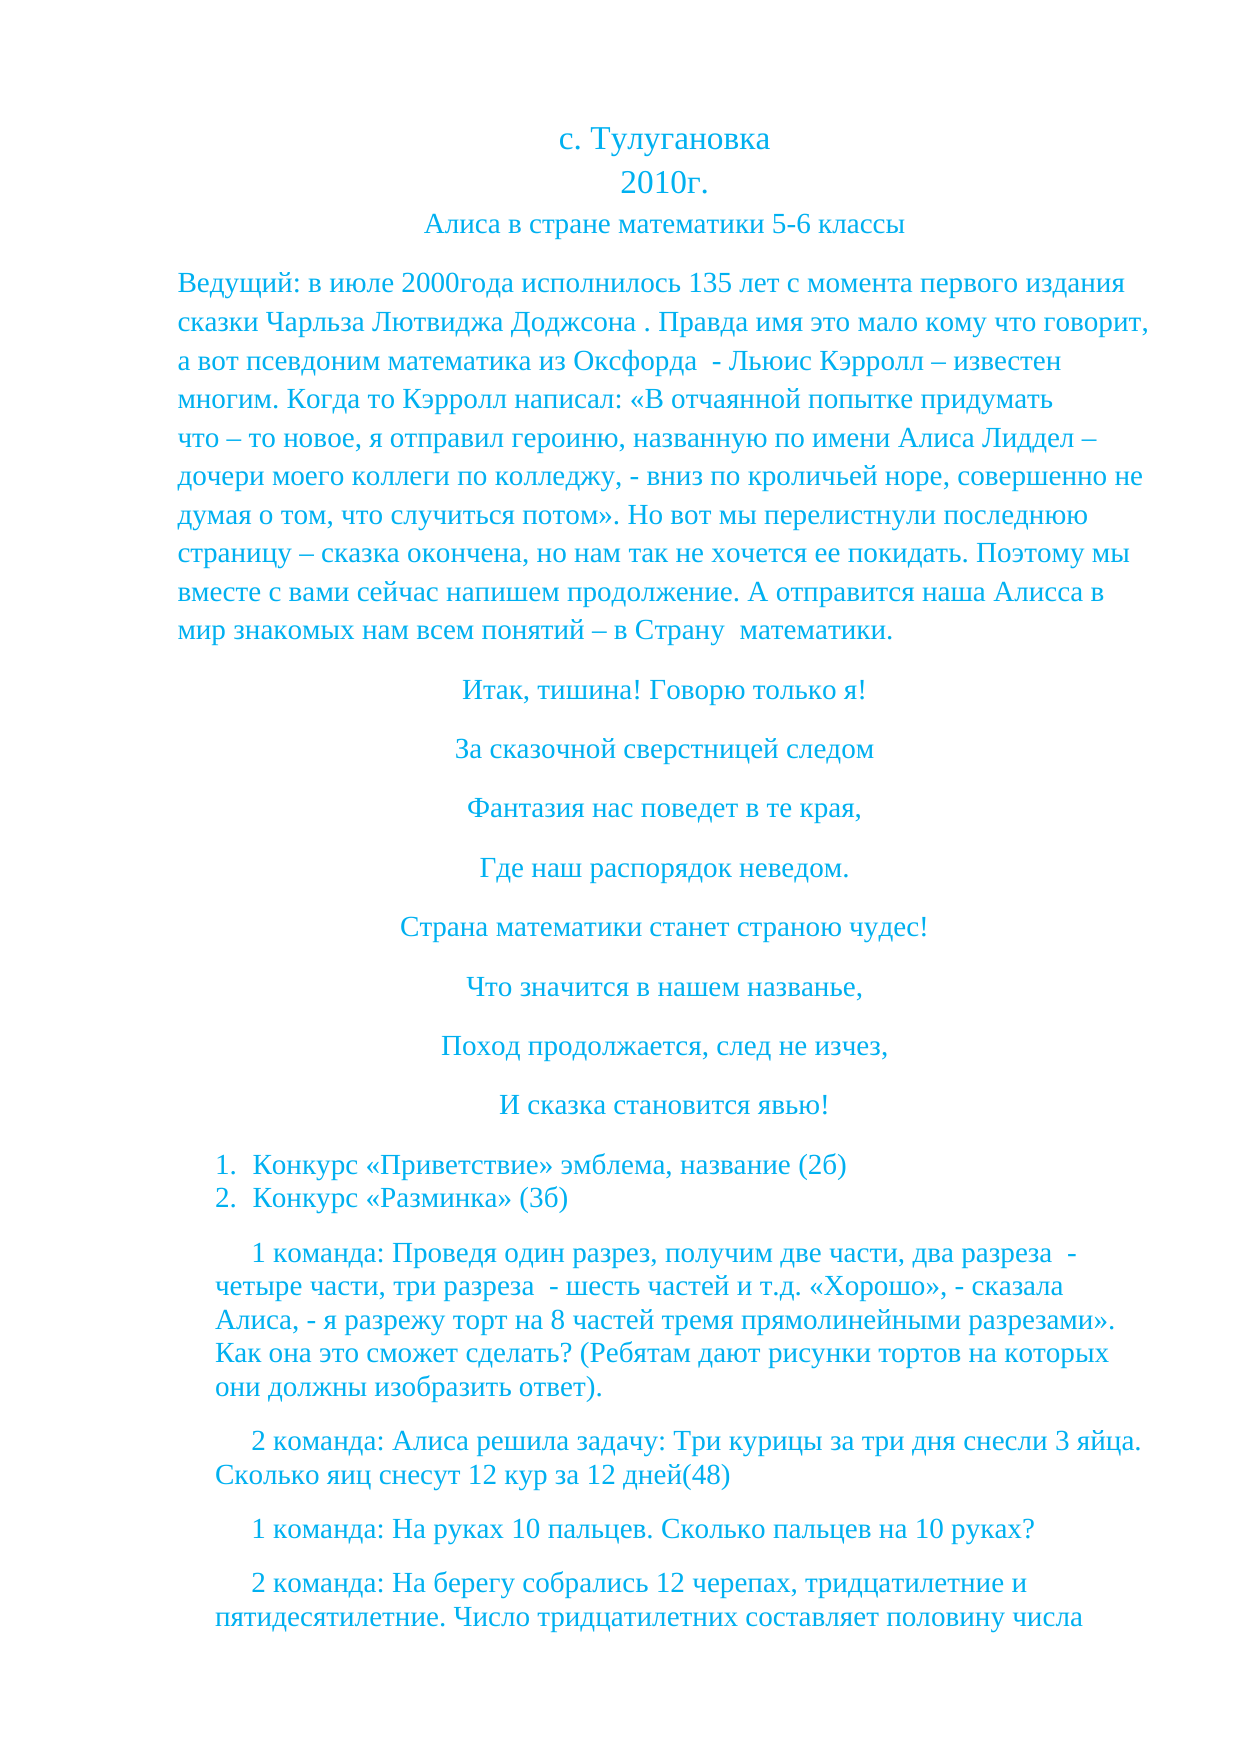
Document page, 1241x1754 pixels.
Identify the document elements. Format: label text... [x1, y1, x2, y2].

text 2 команда: Алиса решила задачу: Три курицы за три дня снесли 3 яйца. Сколько яиц снесут 12 кур за 12 дней(48) [215, 1423, 1152, 1490]
list Конкурс «Приветствие» эмблема, название (2б) [215, 1147, 1152, 1180]
text Фантазия нас поведет в те края, [177, 791, 1152, 824]
text За сказочной сверстницей следом [177, 731, 1152, 765]
text Что значится в нашем названье, [177, 969, 1152, 1002]
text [215, 1566, 1152, 1633]
text с. Тулугановка [177, 118, 1152, 156]
text Алиса в стране математики 5-6 классы [177, 206, 1152, 240]
text И сказка становится явью! [177, 1087, 1152, 1121]
text Ведущий: в июле 2000года исполнилось 135 лет с момента первого издания сказки Чарльза Лютвиджа Доджсона . Правда имя это мало кому что говорит, а вот псевдоним математика из Оксфорда - Льюис Кэрролл – известен многим. Когда то Кэрролл написал: «В отчаянной попытке придумать что – то новое, я отправил героиню, названную по имени Алиса Лиддел – дочери моего коллеги по колледжу, - вниз по кроличьей норе, совершенно не думая о том, что случиться потом». Но вот мы перелистнули последнюю страницу – сказка окончена, но нам так не хочется ее покидать. Поэтому мы вместе с вами сейчас напишем продолжение. А отправится наша Алисса в мир знакомых нам всем понятий – в Страну математики. [177, 266, 1152, 646]
text Где наш распорядок неведом. [177, 850, 1152, 883]
text 2010г. [177, 162, 1152, 201]
text 1 команда: На руках 10 пальцев. Сколько пальцев на 10 руках? [215, 1511, 1152, 1545]
text Страна математики станет страною чудес! [177, 909, 1152, 943]
text 1 команда: Проведя один разрез, получим две части, два разреза - четыре части, три разреза - шесть частей и т.д. «Хорошо», - сказала Алиса, - я разрежу торт на 8 частей тремя прямолинейными разрезами». Как она это сможет сделать? (Ребятам дают рисунки тортов на которых они должны изобразить ответ). [215, 1235, 1152, 1402]
list Конкурс «Разминка» (3б) [215, 1180, 1152, 1214]
text Поход продолжается, след не изчез, [177, 1028, 1152, 1062]
text Итак, тишина! Говорю только я! [177, 672, 1152, 705]
